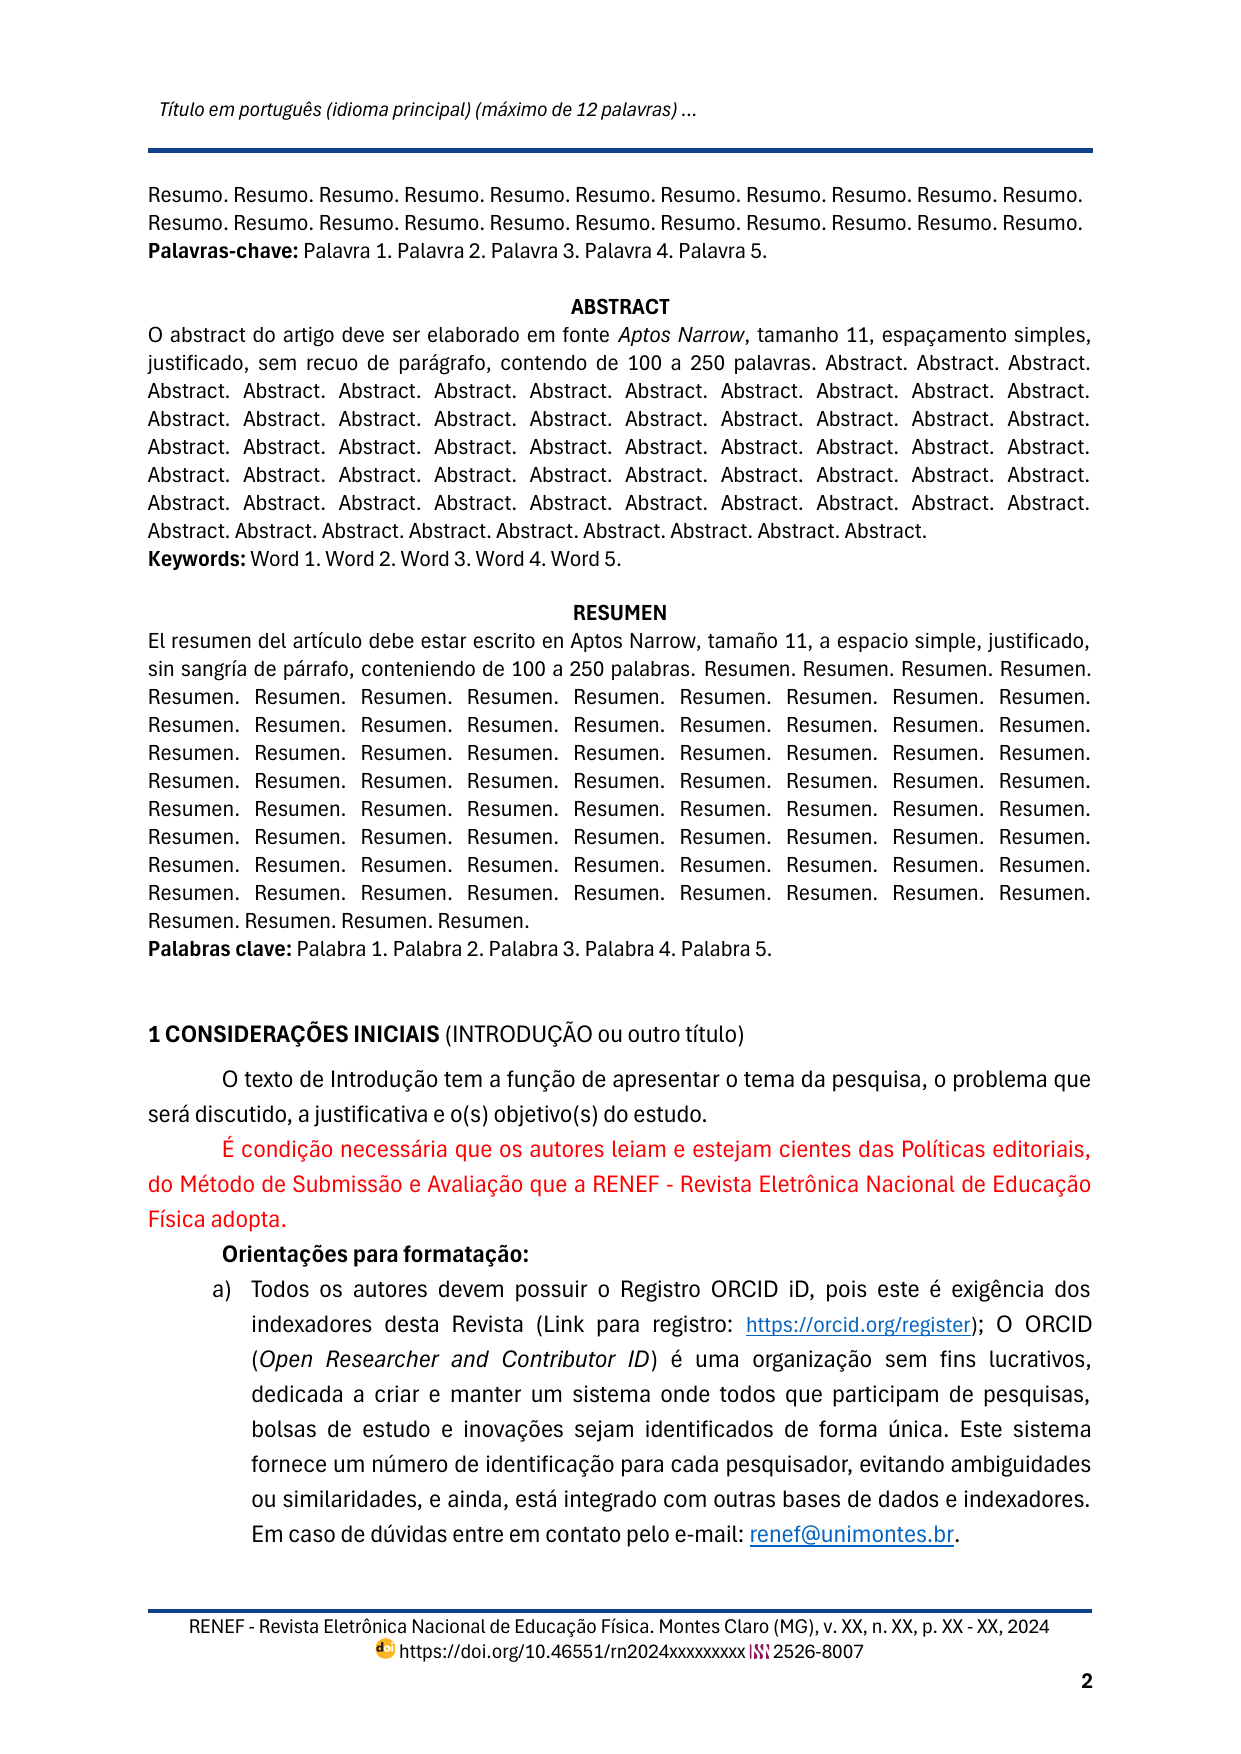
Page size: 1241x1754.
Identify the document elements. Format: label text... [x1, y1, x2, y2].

text Orientações para formatação: [148, 1239, 1092, 1270]
text RESUMEN [148, 598, 1092, 626]
text ABSTRACT [148, 293, 1092, 321]
text El resumen del artículo debe estar escrito en Aptos Narrow, tamaño 11, a espacio simple, justificado, sin sangría de párrafo, conteniendo de 100 a 250 palabras. Resumen. Resumen. Resumen. Resumen. Resumen. Resumen. Resumen. Resumen. Resumen. Resumen. Resumen. Resumen. Resumen. Resumen. Resumen. Resumen. Resumen. Resumen. Resumen. Resumen. Resumen. Resumen. Resumen. Resumen. Resumen. Resumen. Resumen. Resumen. Resumen. Resumen. Resumen. Resumen. Resumen. Resumen. Resumen. Resumen. Resumen. Resumen. Resumen. Resumen. Resumen. Resumen. Resumen. Resumen. Resumen. Resumen. Resumen. Resumen. Resumen. Resumen. Resumen. Resumen. Resumen. Resumen. Resumen. Resumen. Resumen. Resumen. Resumen. Resumen. Resumen. Resumen. Resumen. Resumen. Resumen. Resumen. Resumen. Resumen. Resumen. Resumen. Resumen. Resumen. Resumen. Resumen. Resumen. Resumen. Resumen. Resumen. Resumen. Resumen. [148, 626, 1092, 935]
picture [375, 1638, 396, 1659]
text Palavras-chave: Palavra 1. Palavra 2. Palavra 3. Palavra 4. Palavra 5. [148, 237, 1092, 265]
text O texto de Introdução tem a função de apresentar o tema da pesquisa, o problema que será discutido, a justificativa e o(s) objetivo(s) do estudo. [148, 1064, 1092, 1130]
text Keywords: Word 1. Word 2. Word 3. Word 4. Word 5. [148, 545, 1092, 573]
text O abstract do artigo deve ser elaborado em fonte Aptos Narrow, tamanho 11, espaçamento simples, justificado, sem recuo de parágrafo, contendo de 100 a 250 palavras. Abstract. Abstract. Abstract. Abstract. Abstract. Abstract. Abstract. Abstract. Abstract. Abstract. Abstract. Abstract. Abstract. Abstract. Abstract. Abstract. Abstract. Abstract. Abstract. Abstract. Abstract. Abstract. Abstract. Abstract. Abstract. Abstract. Abstract. Abstract. Abstract. Abstract. Abstract. Abstract. Abstract. Abstract. Abstract. Abstract. Abstract. Abstract. Abstract. Abstract. Abstract. Abstract. Abstract. Abstract. Abstract. Abstract. Abstract. Abstract. Abstract. Abstract. Abstract. Abstract. Abstract. Abstract. Abstract. Abstract. Abstract. Abstract. Abstract. Abstract. Abstract. Abstract. [148, 321, 1092, 545]
text Resumo. Resumo. Resumo. Resumo. Resumo. Resumo. Resumo. Resumo. Resumo. Resumo. Resumo. [148, 209, 1092, 237]
text Palabras clave: Palabra 1. Palabra 2. Palabra 3. Palabra 4. Palabra 5. [148, 935, 1092, 963]
list Todos os autores devem possuir o Registro ORCID iD, pois este é exigência dos indexadores desta Revista (Link para registro: https://orcid.org/register); O ORCID (Open Researcher and Contributor ID) é uma organização sem fins lucrativos, dedicada a criar e manter um sistema onde todos que participam de pesquisas, bolsas de estudo e inovações sejam identificados de forma única. Este sistema fornece um número de identificação para cada pesquisador, evitando ambiguidades ou similaridades, e ainda, está integrado com outras bases de dados e indexadores. Em caso de dúvidas entre em contato pelo e-mail: renef@unimontes.br. [236, 1274, 1092, 1550]
text É condição necessária que os autores leiam e estejam cientes das Políticas editoriais, do Método de Submissão e Avaliação que a RENEF - Revista Eletrônica Nacional de Educação Física adopta. [148, 1134, 1092, 1235]
picture [749, 1644, 770, 1659]
text 1 CONSIDERAÇÕES INICIAIS (INTRODUÇÃO ou outro título) [148, 1019, 1092, 1049]
